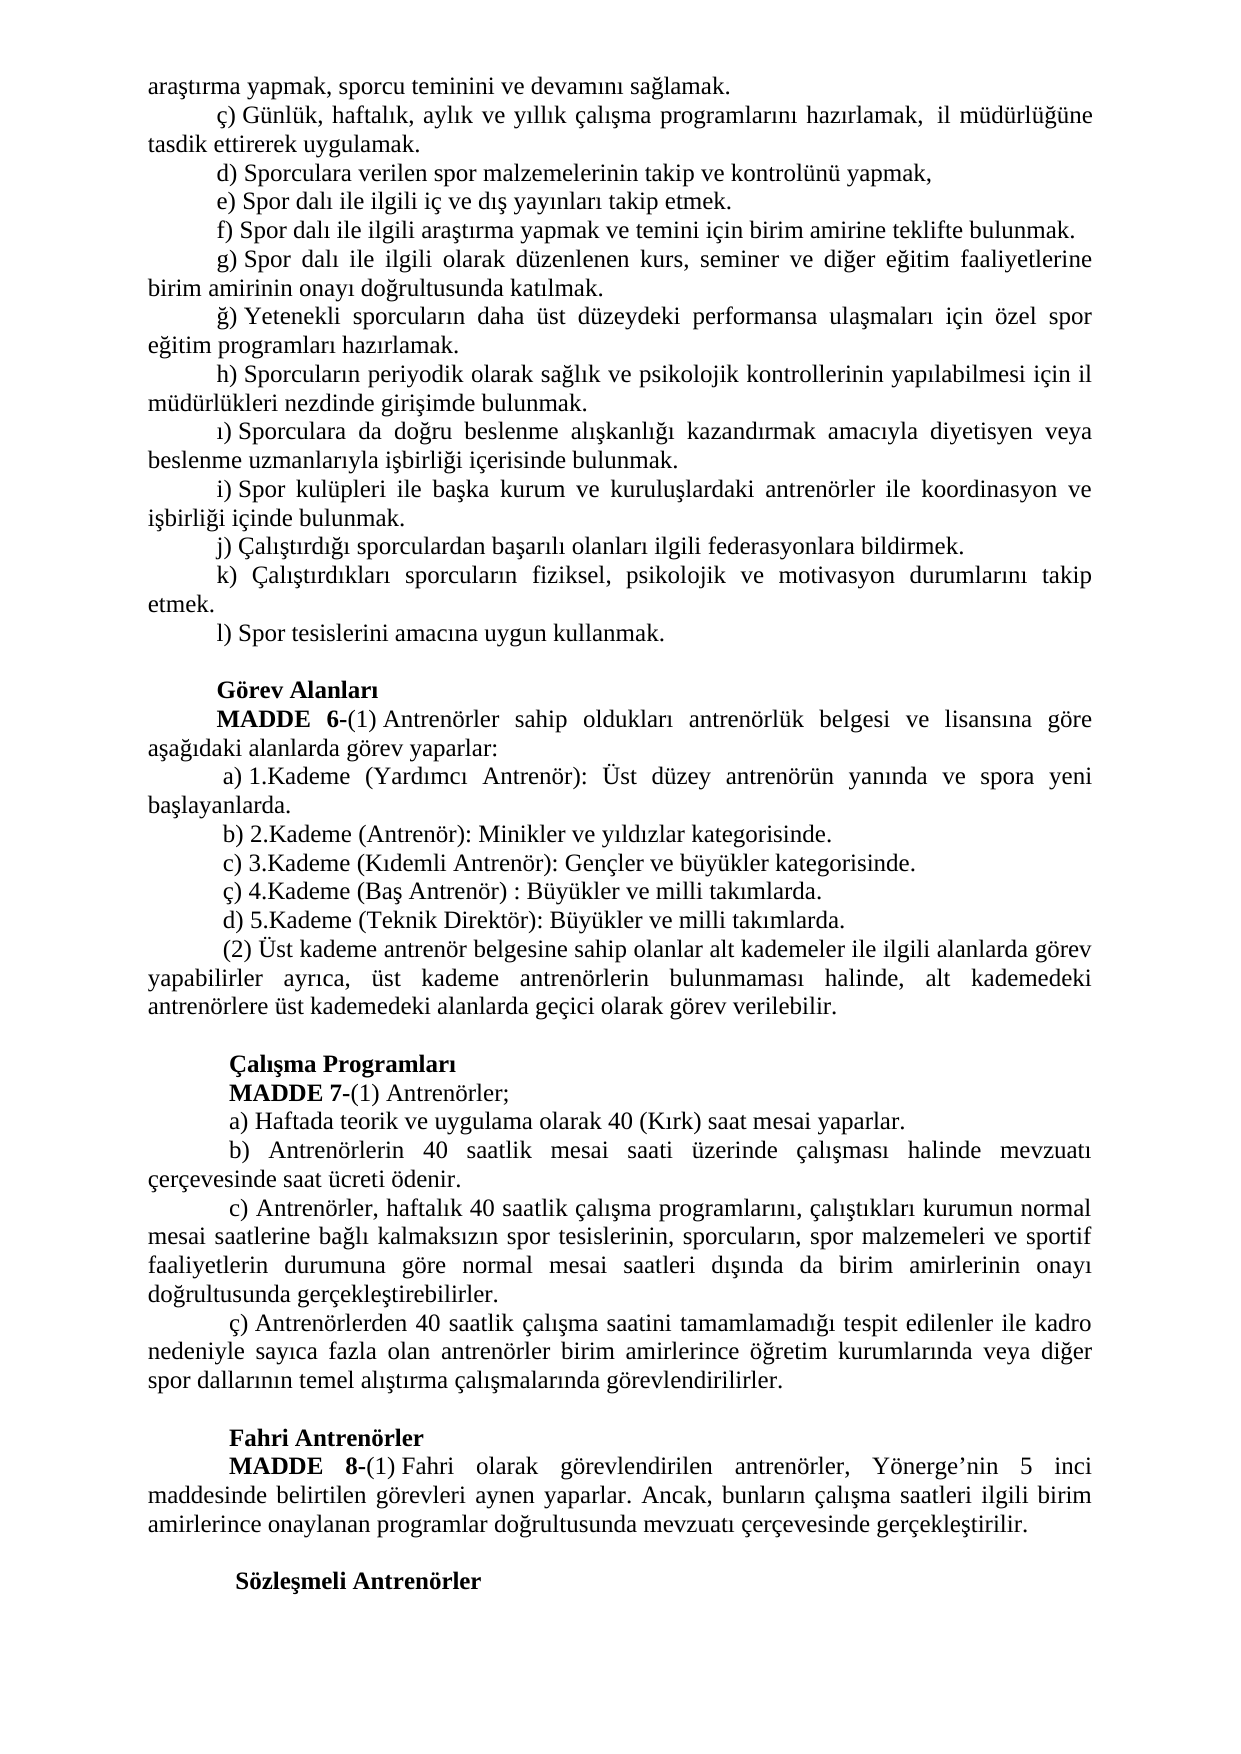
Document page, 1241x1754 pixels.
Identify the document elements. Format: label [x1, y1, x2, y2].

table_header [136, 71, 1104, 1595]
